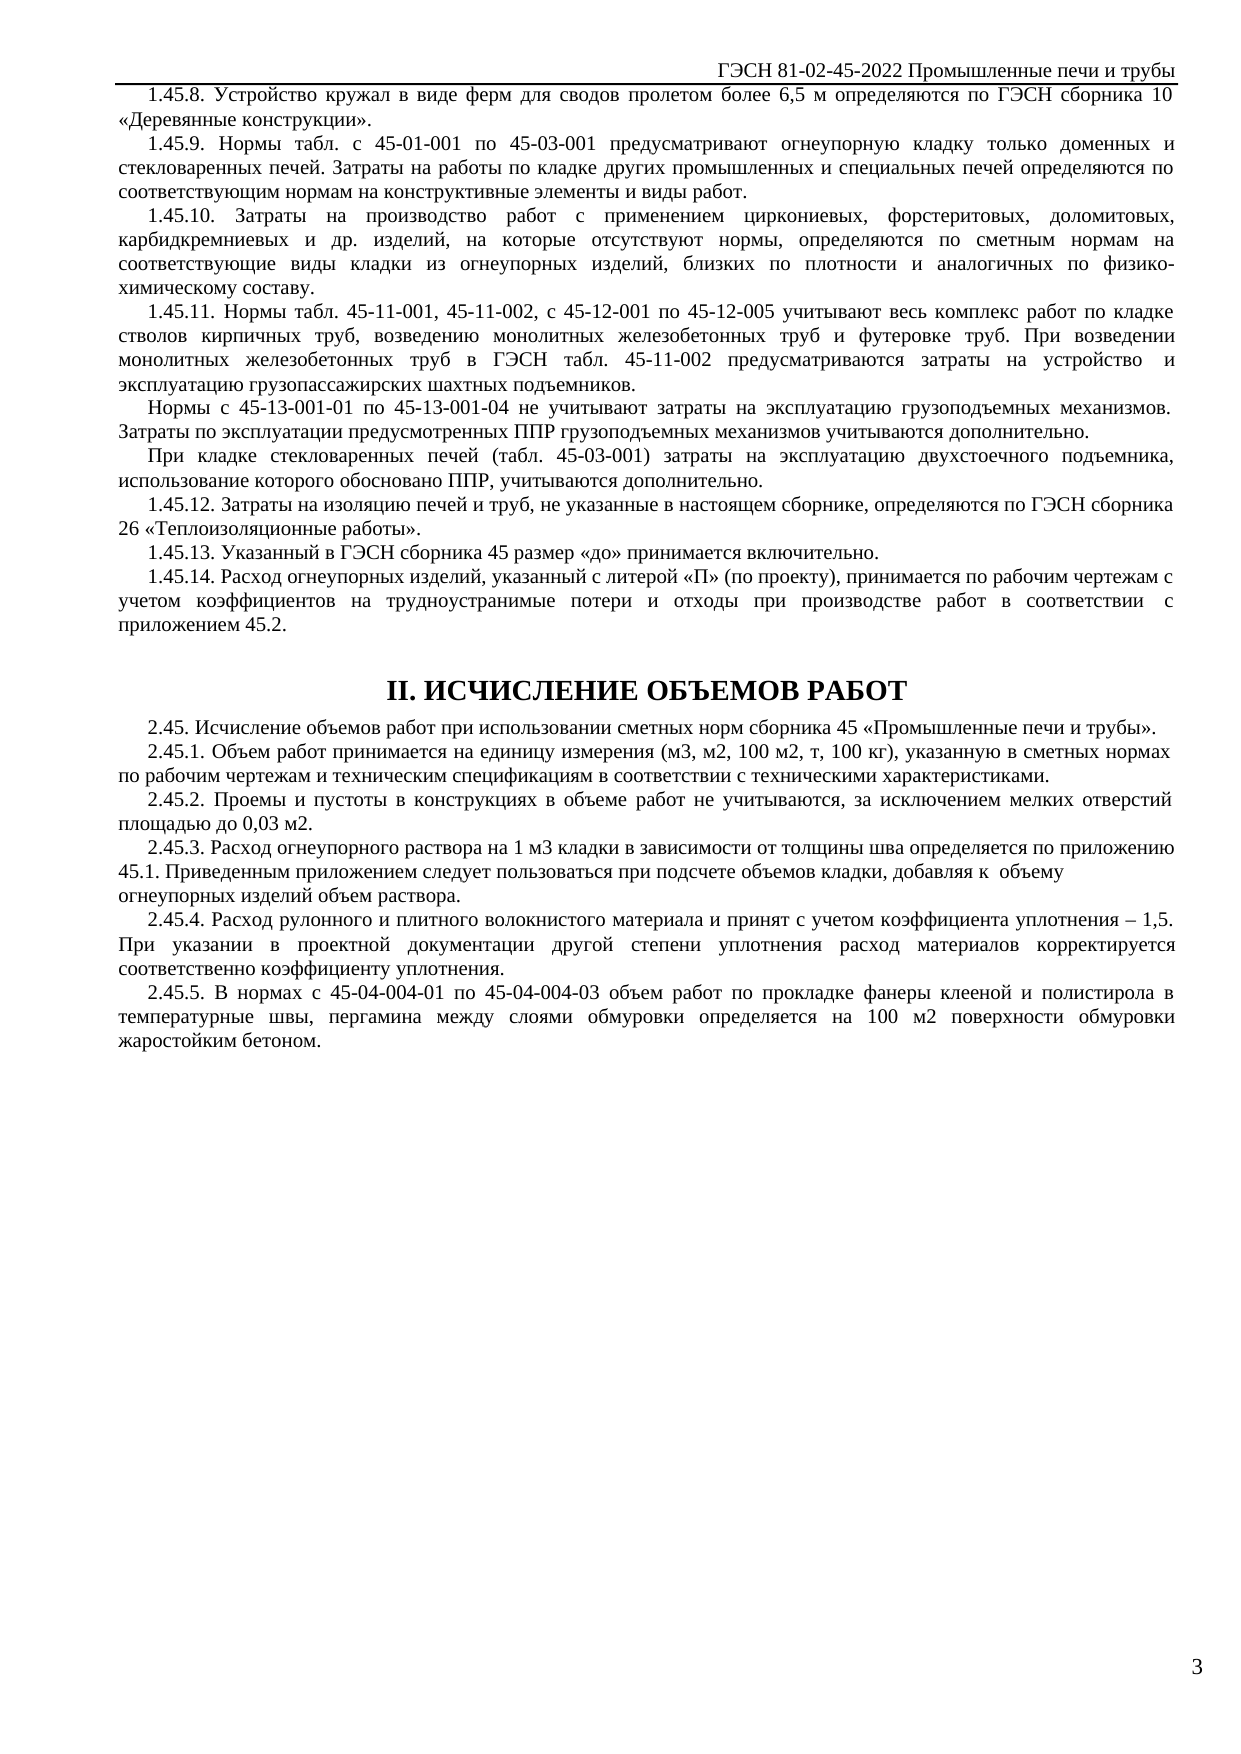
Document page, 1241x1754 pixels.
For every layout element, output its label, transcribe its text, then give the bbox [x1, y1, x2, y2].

list В нормах с 45-04-004-01 по 45-04-004-03 объем работ по прокладке фанеры клееной и полистирола в температурные швы, пергамина между слоями обмуровки определяется на 100 м2 поверхности обмуровки жаростойким бетоном. [118, 979, 1175, 1052]
text 45.1. Приведенным приложением следует пользоваться при подсчете объемов кладки, добавляя к объему огнеупорных изделий объем раствора. [118, 859, 1089, 907]
list Расход огнеупорного раствора на 1 м3 кладки в зависимости от толщины шва определяется по приложению [147, 835, 1203, 859]
text Затраты по эксплуатации предусмотренных ППР грузоподъемных механизмов учитываются дополнительно. [118, 419, 1203, 443]
list Указанный в ГЭСН сборника 45 размер «до» принимается включительно. [147, 540, 1203, 564]
subtitle ИСЧИСЛЕНИЕ ОБЪЕМОВ РАБОТ [386, 673, 1203, 707]
text При кладке стекловаренных печей (табл. 45-03-001) затраты на эксплуатацию двухстоечного подъемника, использование которого обосновано ППР, учитываются дополнительно. [118, 443, 1175, 492]
list Расход рулонного и плитного волокнистого материала и принят с учетом коэффициента уплотнения – 1,5. При указании в проектной документации другой степени уплотнения расход материалов корректируется соответственно коэффициенту уплотнения. [118, 907, 1176, 979]
text «Деревянные конструкции». [118, 107, 1203, 131]
list Расход огнеупорных изделий, указанный с литерой «П» (по проекту), принимается по рабочим чертежам с учетом коэффициентов на трудноустранимые потери и отходы при производстве работ в соответствии с приложением 45.2. [118, 564, 1174, 636]
list Устройство кружал в виде ферм для сводов пролетом более 6,5 м определяются по ГЭСН сборника 10 [147, 83, 1203, 107]
list Проемы и пустоты в конструкциях в объеме работ не учитываются, за исключением мелких отверстий площадью до 0,03 м2. [118, 787, 1175, 835]
list Нормы табл. с 45-01-001 по 45-03-001 предусматривают огнеупорную кладку только доменных и стекловаренных печей. Затраты на работы по кладке других промышленных и специальных печей определяются по соответствующим нормам на конструктивные элементы и виды работ. [118, 131, 1175, 203]
list Исчисление объемов работ при использовании сметных норм сборника 45 «Промышленные печи и трубы». [147, 715, 1203, 739]
list Объем работ принимается на единицу измерения (м3, м2, 100 м2, т, 100 кг), указанную в сметных нормах по рабочим чертежам и техническим спецификациям в соответствии с техническими характеристиками. [118, 739, 1174, 787]
text Нормы с 45-13-001-01 по 45-13-001-04 не учитывают затраты на эксплуатацию грузоподъемных механизмов. [147, 396, 1203, 419]
list Затраты на изоляцию печей и труб, не указанные в настоящем сборнике, определяются по ГЭСН сборника 26 «Теплоизоляционные работы». [118, 492, 1175, 540]
list Затраты на производство работ с применением циркониевых, форстеритовых, доломитовых, карбидкремниевых и др. изделий, на которые отсутствуют нормы, определяются по сметным нормам на соответствующие виды кладки из огнеупорных изделий, близких по плотности и аналогичных по физико- химическому составу. [118, 203, 1175, 299]
list Нормы табл. 45-11-001, 45-11-002, с 45-12-001 по 45-12-005 учитывают весь комплекс работ по кладке стволов кирпичных труб, возведению монолитных железобетонных труб и футеровке труб. При возведении монолитных железобетонных труб в ГЭСН табл. 45-11-002 предусматриваются затраты на устройство и эксплуатацию грузопассажирских шахтных подъемников. [118, 299, 1175, 396]
